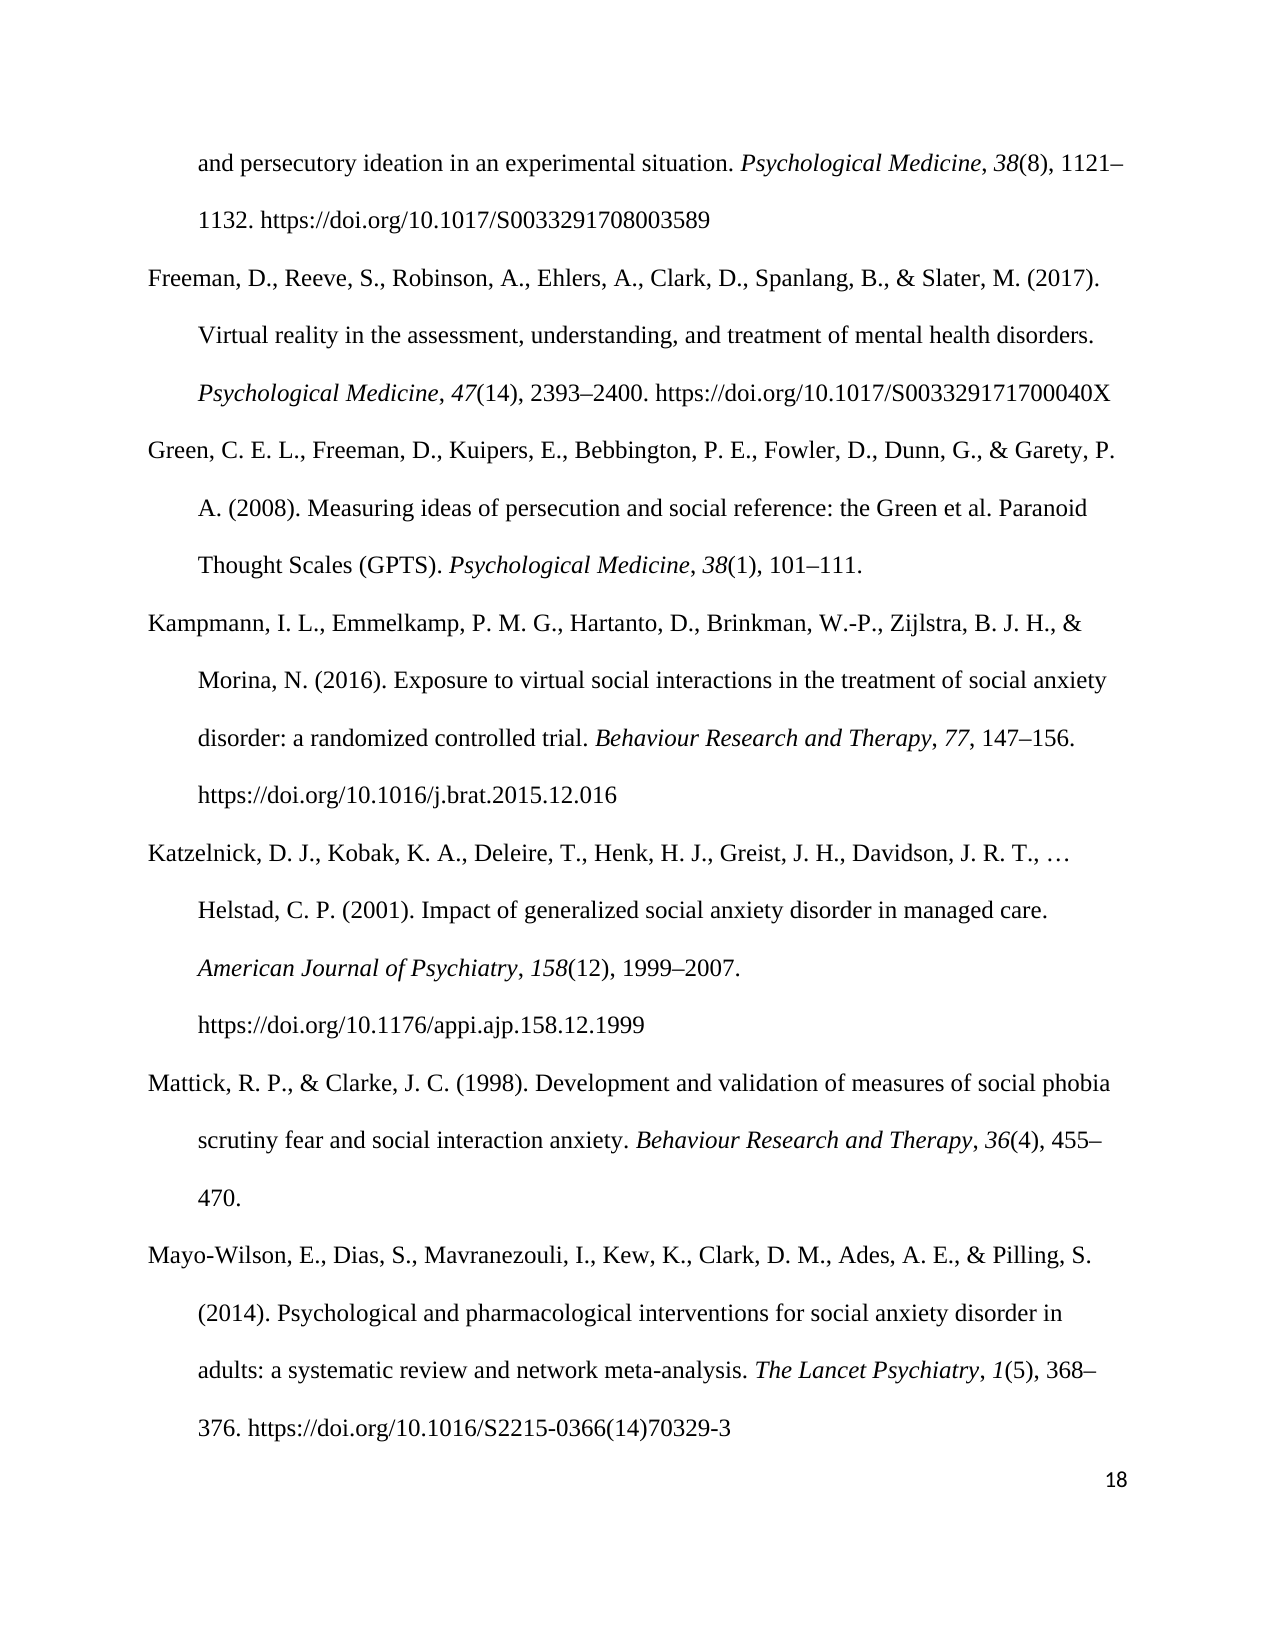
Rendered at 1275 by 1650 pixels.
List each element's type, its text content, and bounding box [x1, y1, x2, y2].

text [148, 148, 1127, 234]
text Green, C. E. L., Freeman, D., Kuipers, E., Bebbington, P. E., Fowler, D., Dunn, G., & Garety, P. A. (2008). Measuring ideas of persecution and social reference: the Green et al. Paranoid Thought Scales (GPTS). Psychological Medicine, 38(1), 101–111. [148, 435, 1127, 579]
text Mattick, R. P., & Clarke, J. C. (1998). Development and validation of measures of social phobia scrutiny fear and social interaction anxiety. Behaviour Research and Therapy, 36(4), 455–470. [148, 1068, 1127, 1211]
text Kampmann, I. L., Emmelkamp, P. M. G., Hartanto, D., Brinkman, W.-P., Zijlstra, B. J. H., & Morina, N. (2016). Exposure to virtual social interactions in the treatment of social anxiety disorder: a randomized controlled trial. Behaviour Research and Therapy, 77, 147–156. https://doi.org/10.1016/j.brat.2015.12.016 [148, 608, 1127, 809]
text Mayo-Wilson, E., Dias, S., Mavranezouli, I., Kew, K., Clark, D. M., Ades, A. E., & Pilling, S. (2014). Psychological and pharmacological interventions for social anxiety disorder in adults: a systematic review and network meta-analysis. The Lancet Psychiatry, 1(5), 368–376. https://doi.org/10.1016/S2215-0366(14)70329-3 [148, 1240, 1127, 1441]
text Freeman, D., Reeve, S., Robinson, A., Ehlers, A., Clark, D., Spanlang, B., & Slater, M. (2017). Virtual reality in the assessment, understanding, and treatment of mental health disorders. Psychological Medicine, 47(14), 2393–2400. https://doi.org/10.1017/S003329171700040X [148, 263, 1127, 406]
text Katzelnick, D. J., Kobak, K. A., Deleire, T., Henk, H. J., Greist, J. H., Davidson, J. R. T., … Helstad, C. P. (2001). Impact of generalized social anxiety disorder in managed care. American Journal of Psychiatry, 158(12), 1999–2007. https://doi.org/10.1176/appi.ajp.158.12.1999 [148, 838, 1127, 1039]
